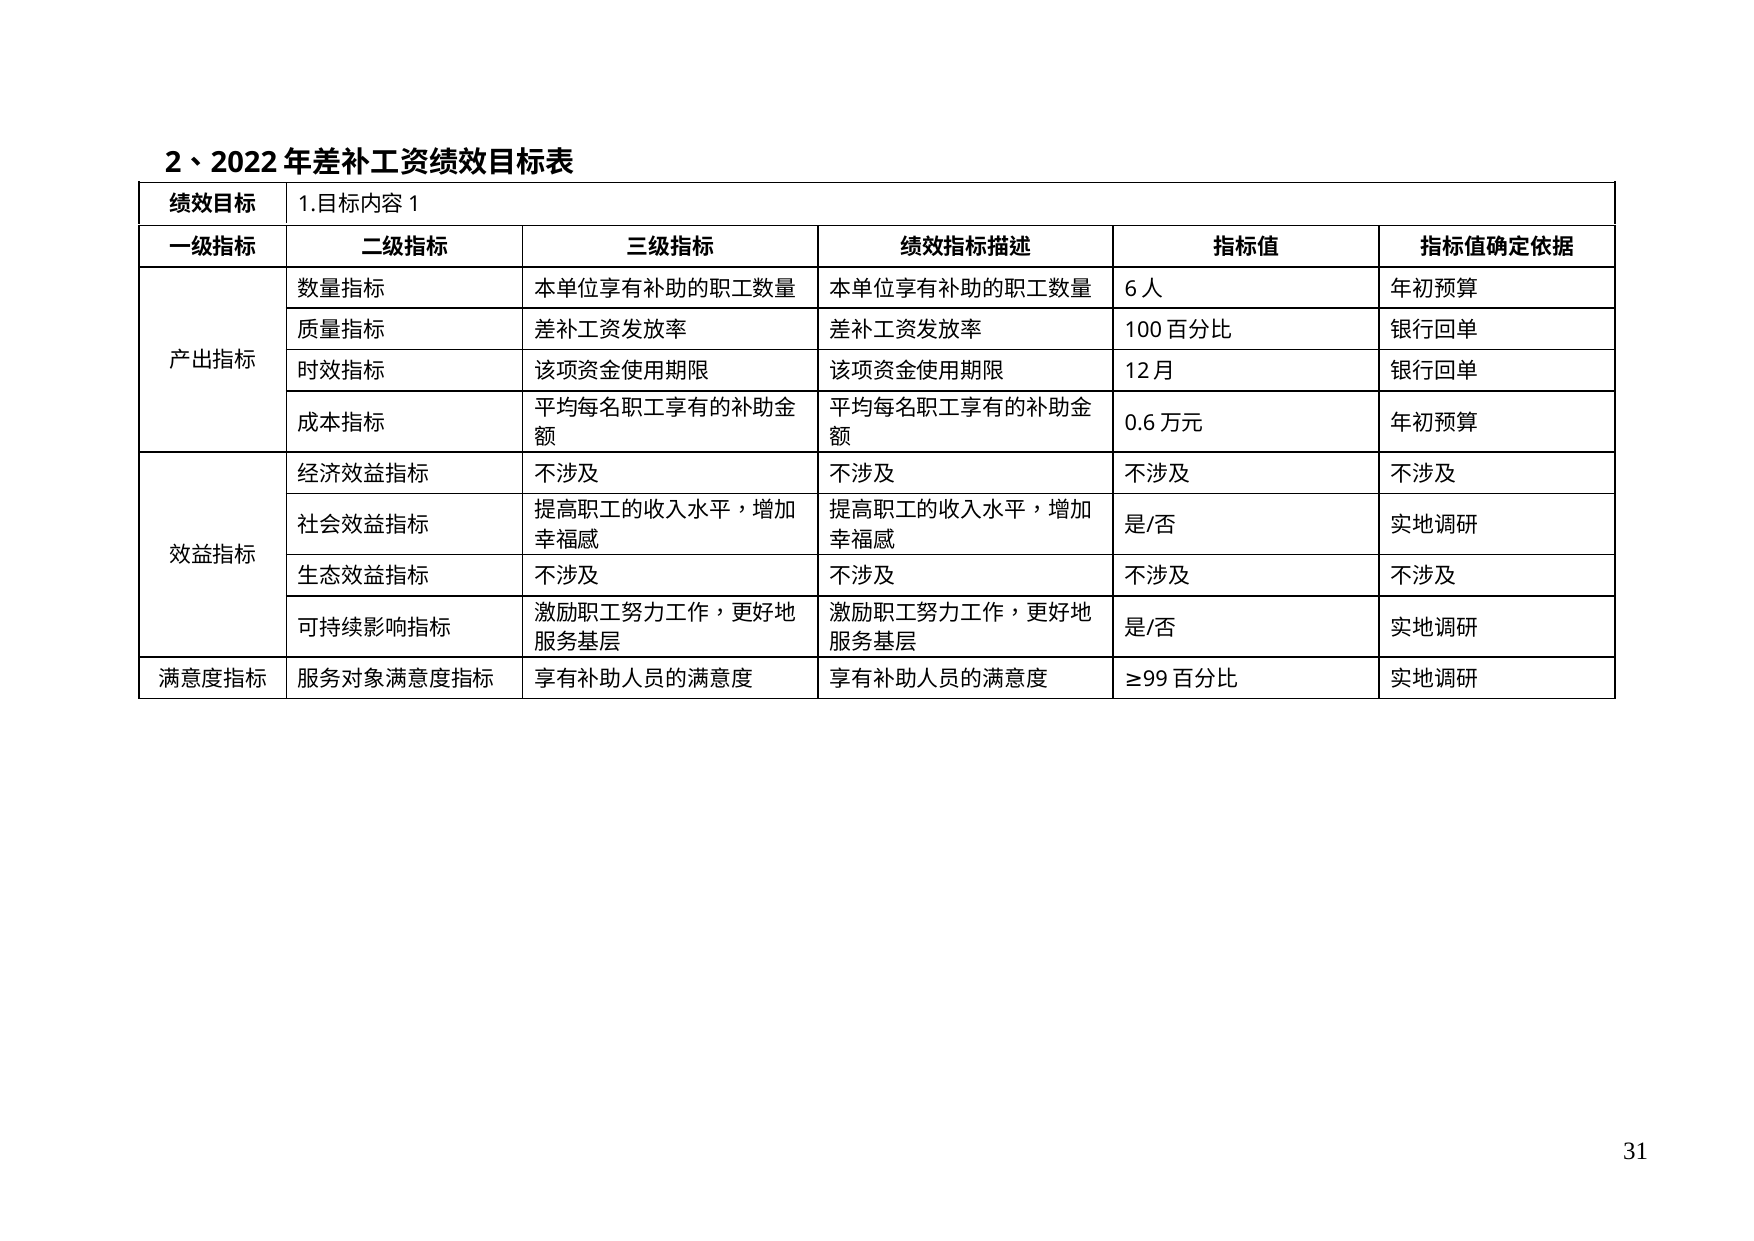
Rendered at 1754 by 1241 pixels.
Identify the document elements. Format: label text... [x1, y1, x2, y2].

table_cell 不涉及 [523, 453, 817, 492]
table_cell 效益指标 [140, 453, 286, 656]
table_cell 产出指标 [140, 268, 286, 451]
table_cell 是/否 [1114, 597, 1378, 656]
table_cell 本单位享有补助的职工数量 [523, 268, 817, 307]
table_cell 满意度指标 [140, 658, 286, 697]
table_cell 12月 [1114, 350, 1378, 390]
table_header 指标值 [1114, 226, 1378, 266]
table_cell 数量指标 [287, 268, 522, 307]
table_cell 6人 [1114, 268, 1378, 307]
table_cell 成本指标 [287, 392, 522, 451]
table_header 绩效指标描述 [819, 226, 1112, 266]
table_cell 质量指标 [287, 309, 522, 349]
table_cell 社会效益指标 [287, 494, 522, 554]
table_cell 差补工资发放率 [523, 309, 817, 349]
table_cell 实地调研 [1380, 658, 1614, 697]
table_cell 享有补助人员的满意度 [819, 658, 1112, 697]
table_cell ≥99百分比 [1114, 658, 1378, 697]
table_cell 不涉及 [523, 555, 817, 595]
table_cell 年初预算 [1380, 268, 1614, 307]
table_header 绩效目标 [140, 183, 286, 223]
table_cell 实地调研 [1380, 597, 1614, 656]
table_header 二级指标 [287, 226, 522, 266]
table_cell 激励职工努力工作，更好地服务基层 [819, 597, 1112, 656]
table_cell 服务对象满意度指标 [287, 658, 522, 697]
table_cell 年初预算 [1380, 392, 1614, 451]
table_cell 银行回单 [1380, 350, 1614, 390]
table_cell 不涉及 [819, 555, 1112, 595]
table_cell 时效指标 [287, 350, 522, 390]
table_header 一级指标 [140, 226, 286, 266]
table_cell 平均每名职工享有的补助金额 [523, 392, 817, 451]
table_cell 平均每名职工享有的补助金额 [819, 392, 1112, 451]
table_cell 差补工资发放率 [819, 309, 1112, 349]
table_cell 本单位享有补助的职工数量 [819, 268, 1112, 307]
table_header 1.目标内容1 [287, 183, 1614, 223]
table_cell 该项资金使用期限 [523, 350, 817, 390]
table_cell 该项资金使用期限 [819, 350, 1112, 390]
table_cell 提高职工的收入水平，增加幸福感 [819, 494, 1112, 554]
table_cell 不涉及 [1380, 555, 1614, 595]
text 2、2022年差补工资绩效目标表 [106, 142, 1648, 181]
table_cell 享有补助人员的满意度 [523, 658, 817, 697]
table_cell 是/否 [1114, 494, 1378, 554]
table_cell 100百分比 [1114, 309, 1378, 349]
table_header 指标值确定依据 [1380, 226, 1614, 266]
table_cell 激励职工努力工作，更好地服务基层 [523, 597, 817, 656]
table_cell 不涉及 [1114, 555, 1378, 595]
table_cell 不涉及 [819, 453, 1112, 492]
table_cell 不涉及 [1380, 453, 1614, 492]
table_cell 不涉及 [1114, 453, 1378, 492]
table_cell 经济效益指标 [287, 453, 522, 492]
table_cell 实地调研 [1380, 494, 1614, 554]
table_cell 提高职工的收入水平，增加幸福感 [523, 494, 817, 554]
table_cell 生态效益指标 [287, 555, 522, 595]
table_cell 可持续影响指标 [287, 597, 522, 656]
table_cell 0.6万元 [1114, 392, 1378, 451]
table_cell 银行回单 [1380, 309, 1614, 349]
table_header 三级指标 [523, 226, 817, 266]
